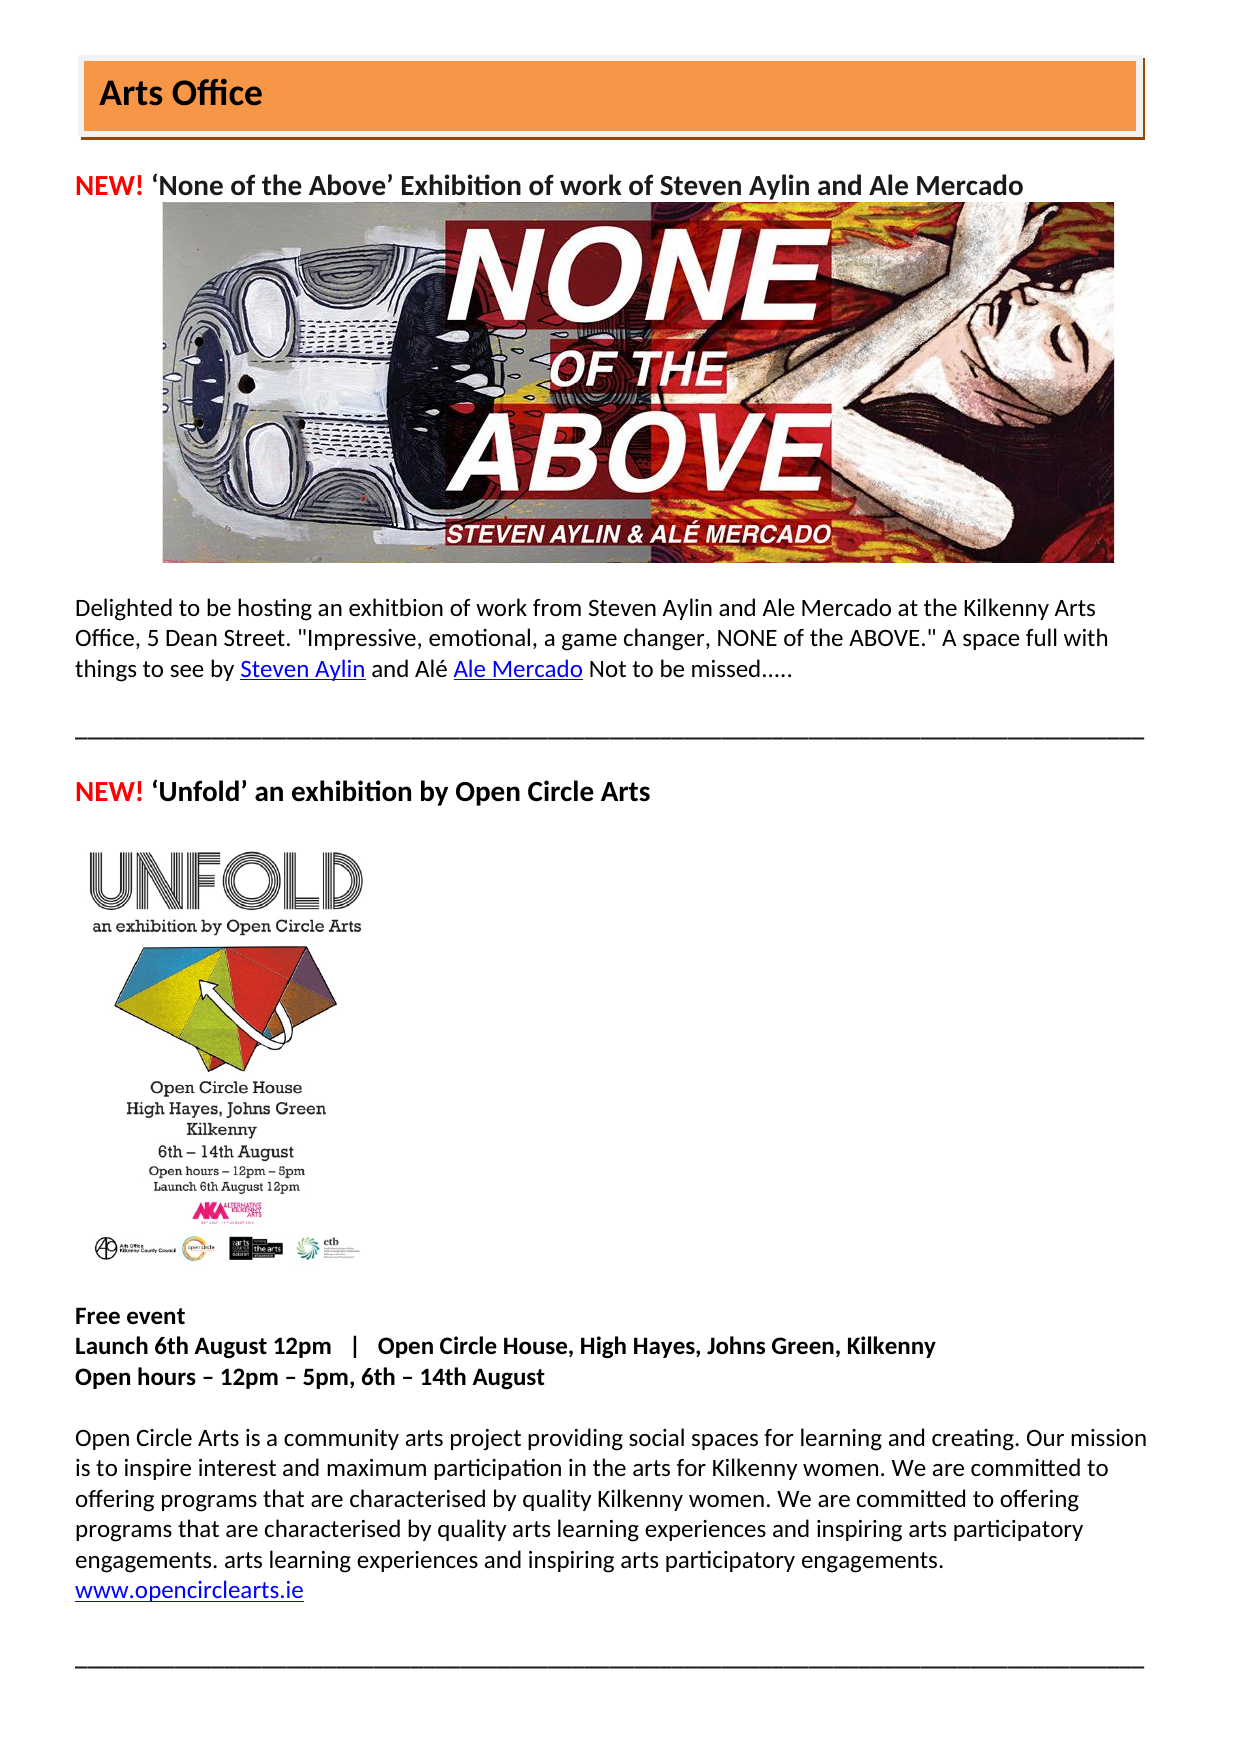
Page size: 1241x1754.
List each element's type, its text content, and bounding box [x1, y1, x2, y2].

text Open Circle Arts is a community arts project providing social spaces for learning and creating. Our mission is to inspire interest and maximum participation in the arts for Kilkenny women. We are committed to offering programs that are characterised by quality Kilkenny women. We are committed to offering programs that are characterised by quality arts learning experiences and inspiring arts participatory engagements. arts learning experiences and inspiring arts participatory engagements. [75, 1422, 1165, 1574]
picture [162, 202, 1115, 563]
text NEW! ‘None of the Above’ Exhibition of work of Steven Aylin and Ale Mercado [75, 167, 1165, 202]
text Open hours – 12pm – 5pm, 6th – 14th August [75, 1361, 1165, 1391]
text Free event [75, 1300, 1165, 1330]
text www.opencirclearts.ie [75, 1574, 1165, 1605]
text Delighted to be hosting an exhitbion of work from Steven Aylin and Ale Mercado at the Kilkenny Arts Office, 5 Dean Street. "Impressive, emotional, a game changer, NONE of the ABOVE." A space full with things to see by Steven Aylin and Alé Ale Mercado Not to be missed..... [75, 592, 1165, 683]
text ______________________________________________________________________________________ [75, 1641, 1165, 1671]
picture [75, 839, 379, 1270]
text NEW! ‘Unfold’ an exhibition by Open Circle Arts [75, 773, 1165, 809]
text Launch 6th August 12pm | Open Circle House, High Hayes, Johns Green, Kilkenny [75, 1330, 1165, 1361]
text ______________________________________________________________________________________ [75, 712, 1165, 743]
